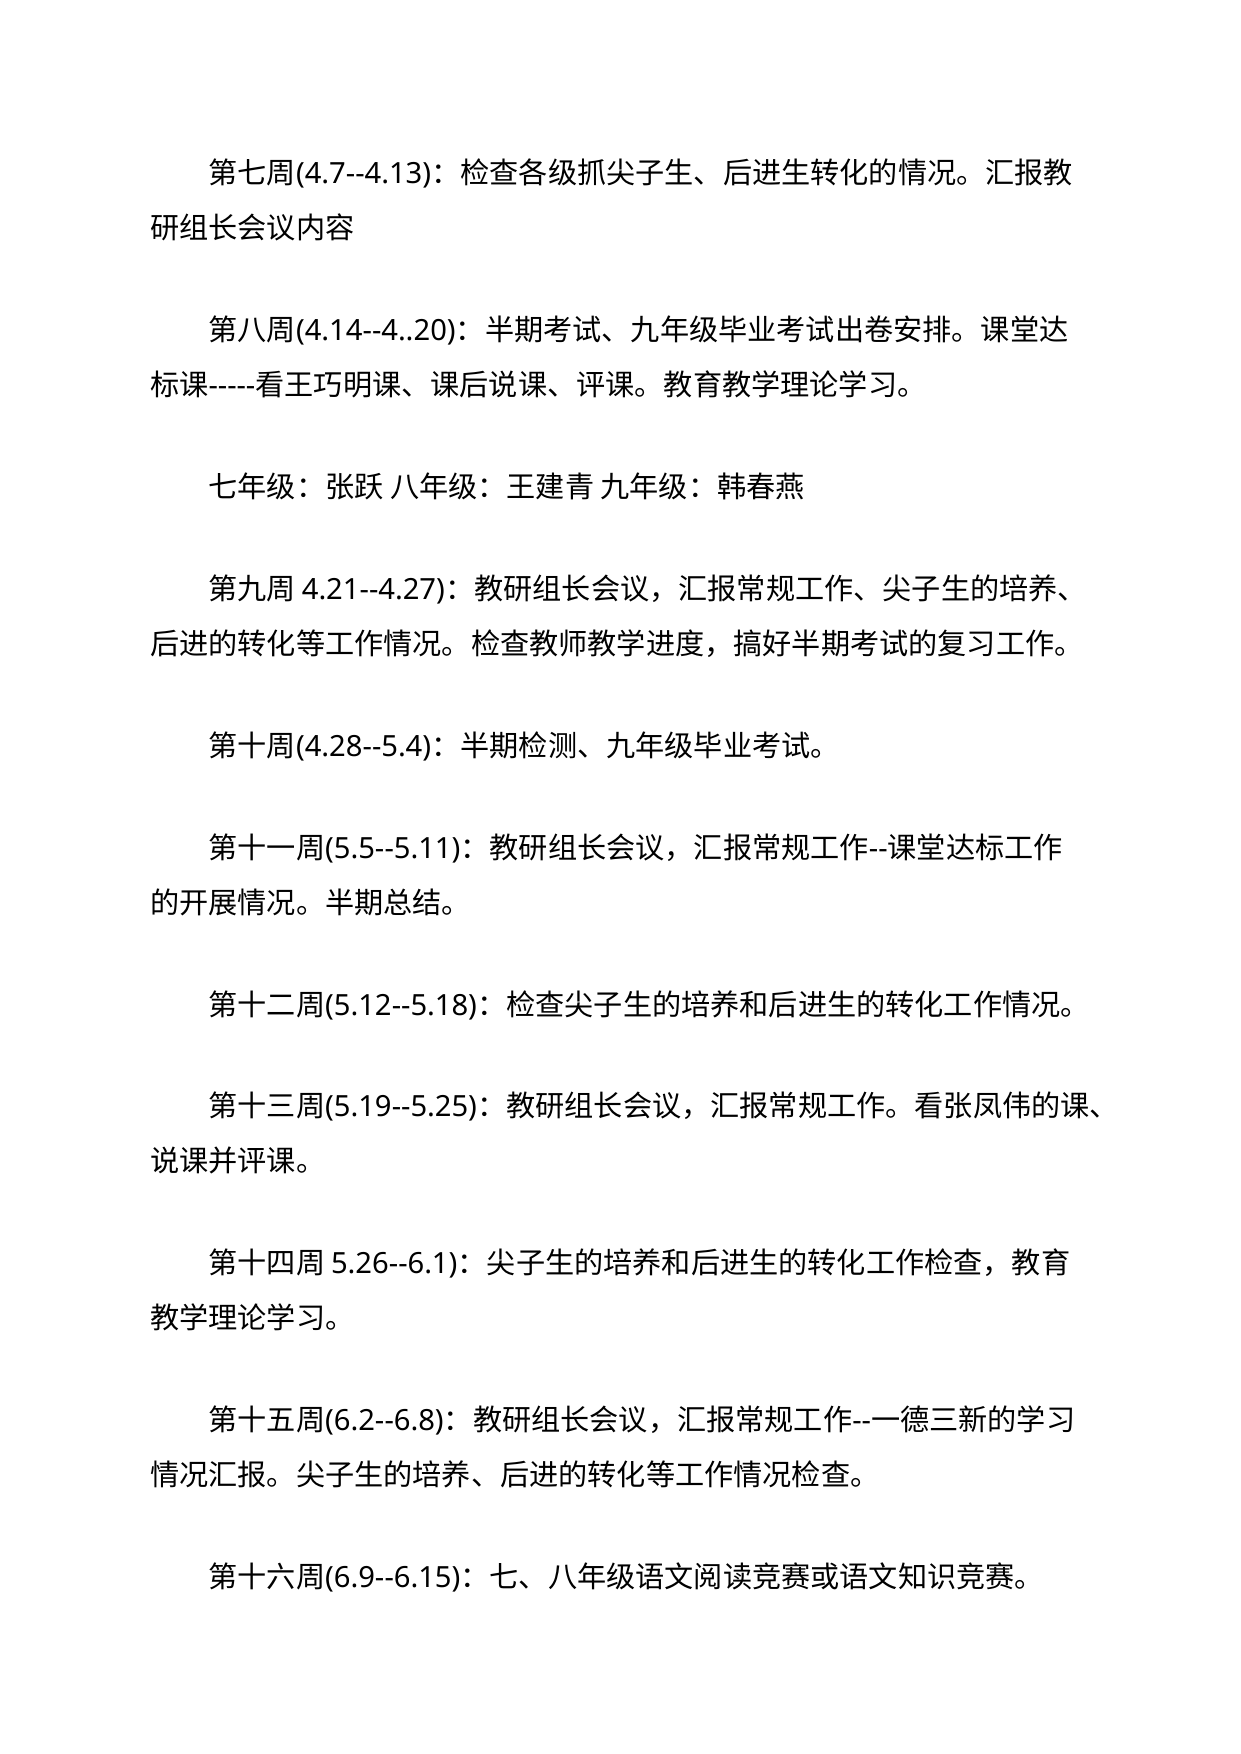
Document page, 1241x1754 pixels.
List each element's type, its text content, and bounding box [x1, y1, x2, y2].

text 第十五周(6.2--6.8)：教研组长会议，汇报常规工作--一德三新的学习情况汇报。尖子生的培养、后进的转化等工作情况检查。 [150, 1397, 1090, 1494]
text 第七周(4.7--4.13)：检查各级抓尖子生、后进生转化的情况。汇报教研组长会议内容 [150, 150, 1090, 247]
text 第八周(4.14--4..20)：半期考试、九年级毕业考试出卷安排。课堂达标课-----看王巧明课、课后说课、评课。教育教学理论学习。 [150, 307, 1090, 404]
text 七年级：张跃 八年级：王建青 九年级：韩春燕 [150, 464, 1090, 506]
text 第十一周(5.5--5.11)：教研组长会议，汇报常规工作--课堂达标工作的开展情况。半期总结。 [150, 824, 1090, 922]
text 第十六周(6.9--6.15)：七、八年级语文阅读竞赛或语文知识竞赛。 [150, 1553, 1090, 1596]
text 第十周(4.28--5.4)：半期检测、九年级毕业考试。 [150, 722, 1090, 765]
text 第十四周5.26--6.1)：尖子生的培养和后进生的转化工作检查，教育教学理论学习。 [150, 1240, 1090, 1337]
text 第十三周(5.19--5.25)：教研组长会议，汇报常规工作。看张凤伟的课、说课并评课。 [150, 1083, 1090, 1180]
text 第九周4.21--4.27)：教研组长会议，汇报常规工作、尖子生的培养、后进的转化等工作情况。检查教师教学进度，搞好半期考试的复习工作。 [150, 566, 1090, 663]
text 第十二周(5.12--5.18)：检查尖子生的培养和后进生的转化工作情况。 [150, 981, 1090, 1023]
